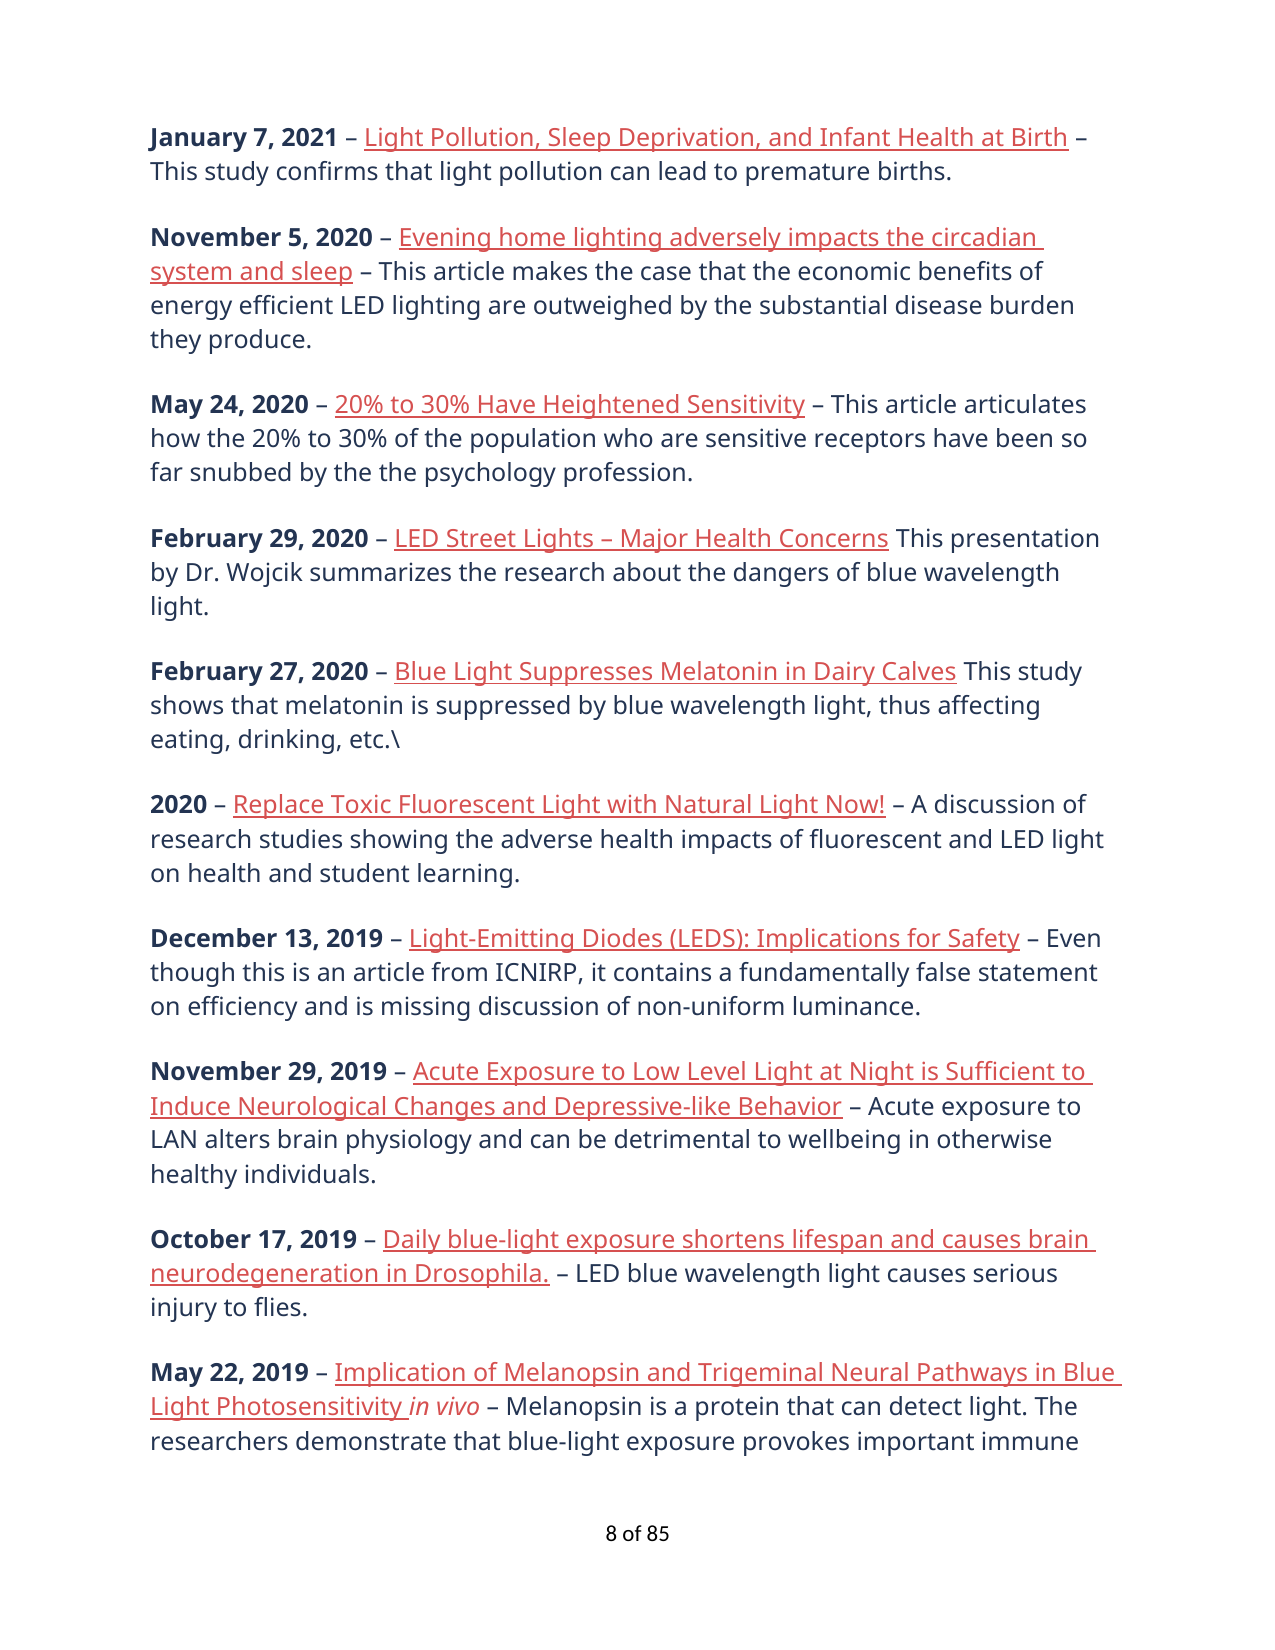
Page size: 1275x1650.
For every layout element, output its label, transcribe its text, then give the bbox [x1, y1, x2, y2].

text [150, 1355, 1125, 1457]
text 2020 – Replace Toxic Fluorescent Light with Natural Light Now! – A discussion of research studies showing the adverse health impacts of fluorescent and LED light on health and student learning. [150, 787, 1125, 889]
text November 29, 2019 – Acute Exposure to Low Level Light at Night is Sufficient to Induce Neurological Changes and Depressive-like Behavior – Acute exposure to LAN alters brain physiology and can be detrimental to wellbeing in otherwise healthy individuals. [150, 1054, 1125, 1190]
text January 7, 2021 – Light Pollution, Sleep Deprivation, and Infant Health at Birth – This study confirms that light pollution can lead to premature births. [150, 120, 1125, 188]
text February 29, 2020 – LED Street Lights – Major Health Concerns This presentation by Dr. Wojcik summarizes the research about the dangers of blue wavelength light. [150, 520, 1125, 622]
text February 27, 2020 – Blue Light Suppresses Melatonin in Dairy Calves This study shows that melatonin is suppressed by blue wavelength light, thus affecting eating, drinking, etc.\ [150, 654, 1125, 756]
text October 17, 2019 – Daily blue-light exposure shortens lifespan and causes brain neurodegeneration in Drosophila. – LED blue wavelength light causes serious injury to flies. [150, 1222, 1125, 1324]
text December 13, 2019 – Light-Emitting Diodes (LEDS): Implications for Safety – Even though this is an article from ICNIRP, it contains a fundamentally false statement on efficiency and is missing discussion of non-uniform luminance. [150, 921, 1125, 1023]
text May 24, 2020 – 20% to 30% Have Heightened Sensitivity – This article articulates how the 20% to 30% of the population who are sensitive receptors have been so far snubbed by the the psychology profession. [150, 387, 1125, 489]
text November 5, 2020 – Evening home lighting adversely impacts the circadian system and sleep – This article makes the case that the economic benefits of energy efficient LED lighting are outweighed by the substantial disease burden they produce. [150, 219, 1125, 356]
